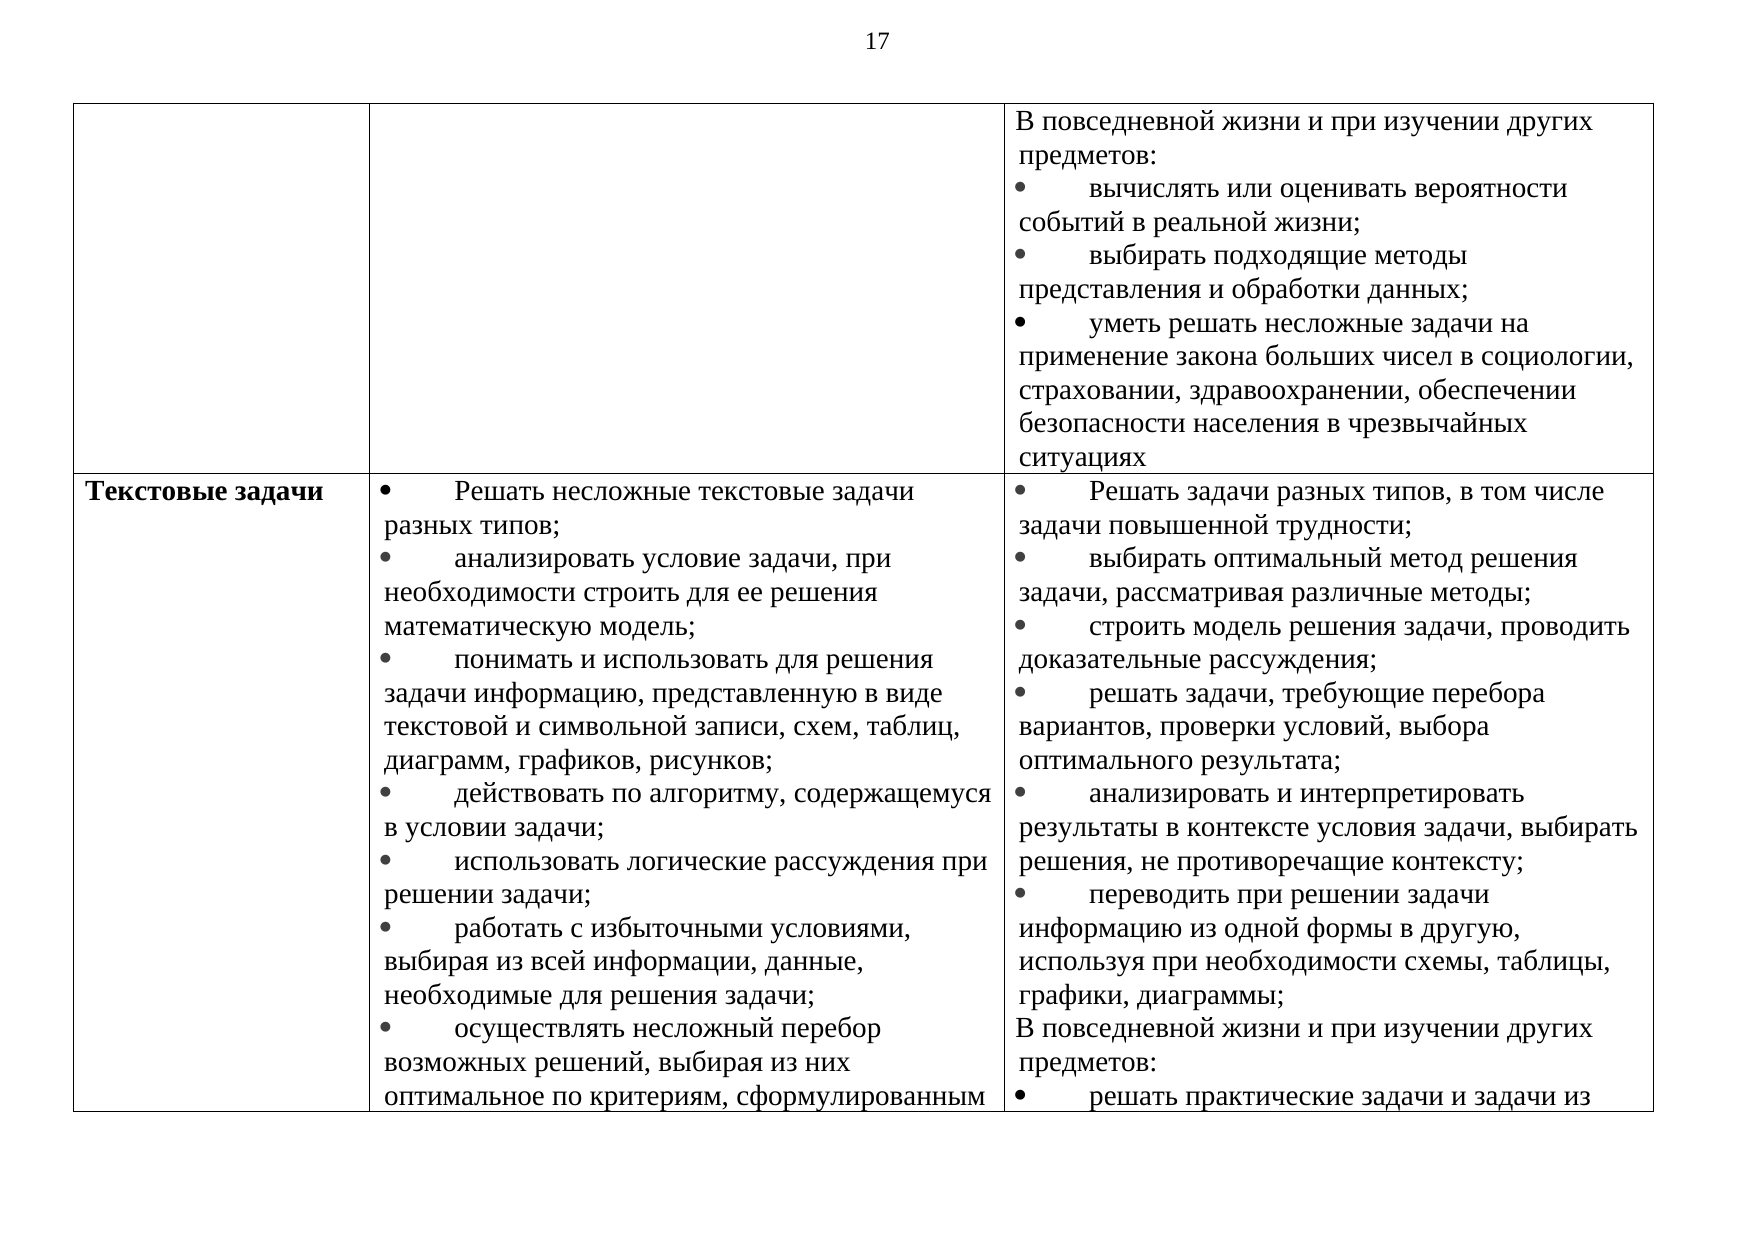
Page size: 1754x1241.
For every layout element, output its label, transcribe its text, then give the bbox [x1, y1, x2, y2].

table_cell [74, 104, 369, 472]
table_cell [1005, 474, 1653, 1111]
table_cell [370, 474, 1004, 1111]
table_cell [1005, 104, 1653, 472]
table_cell Текстовые задачи [74, 474, 369, 1111]
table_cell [370, 104, 1004, 472]
